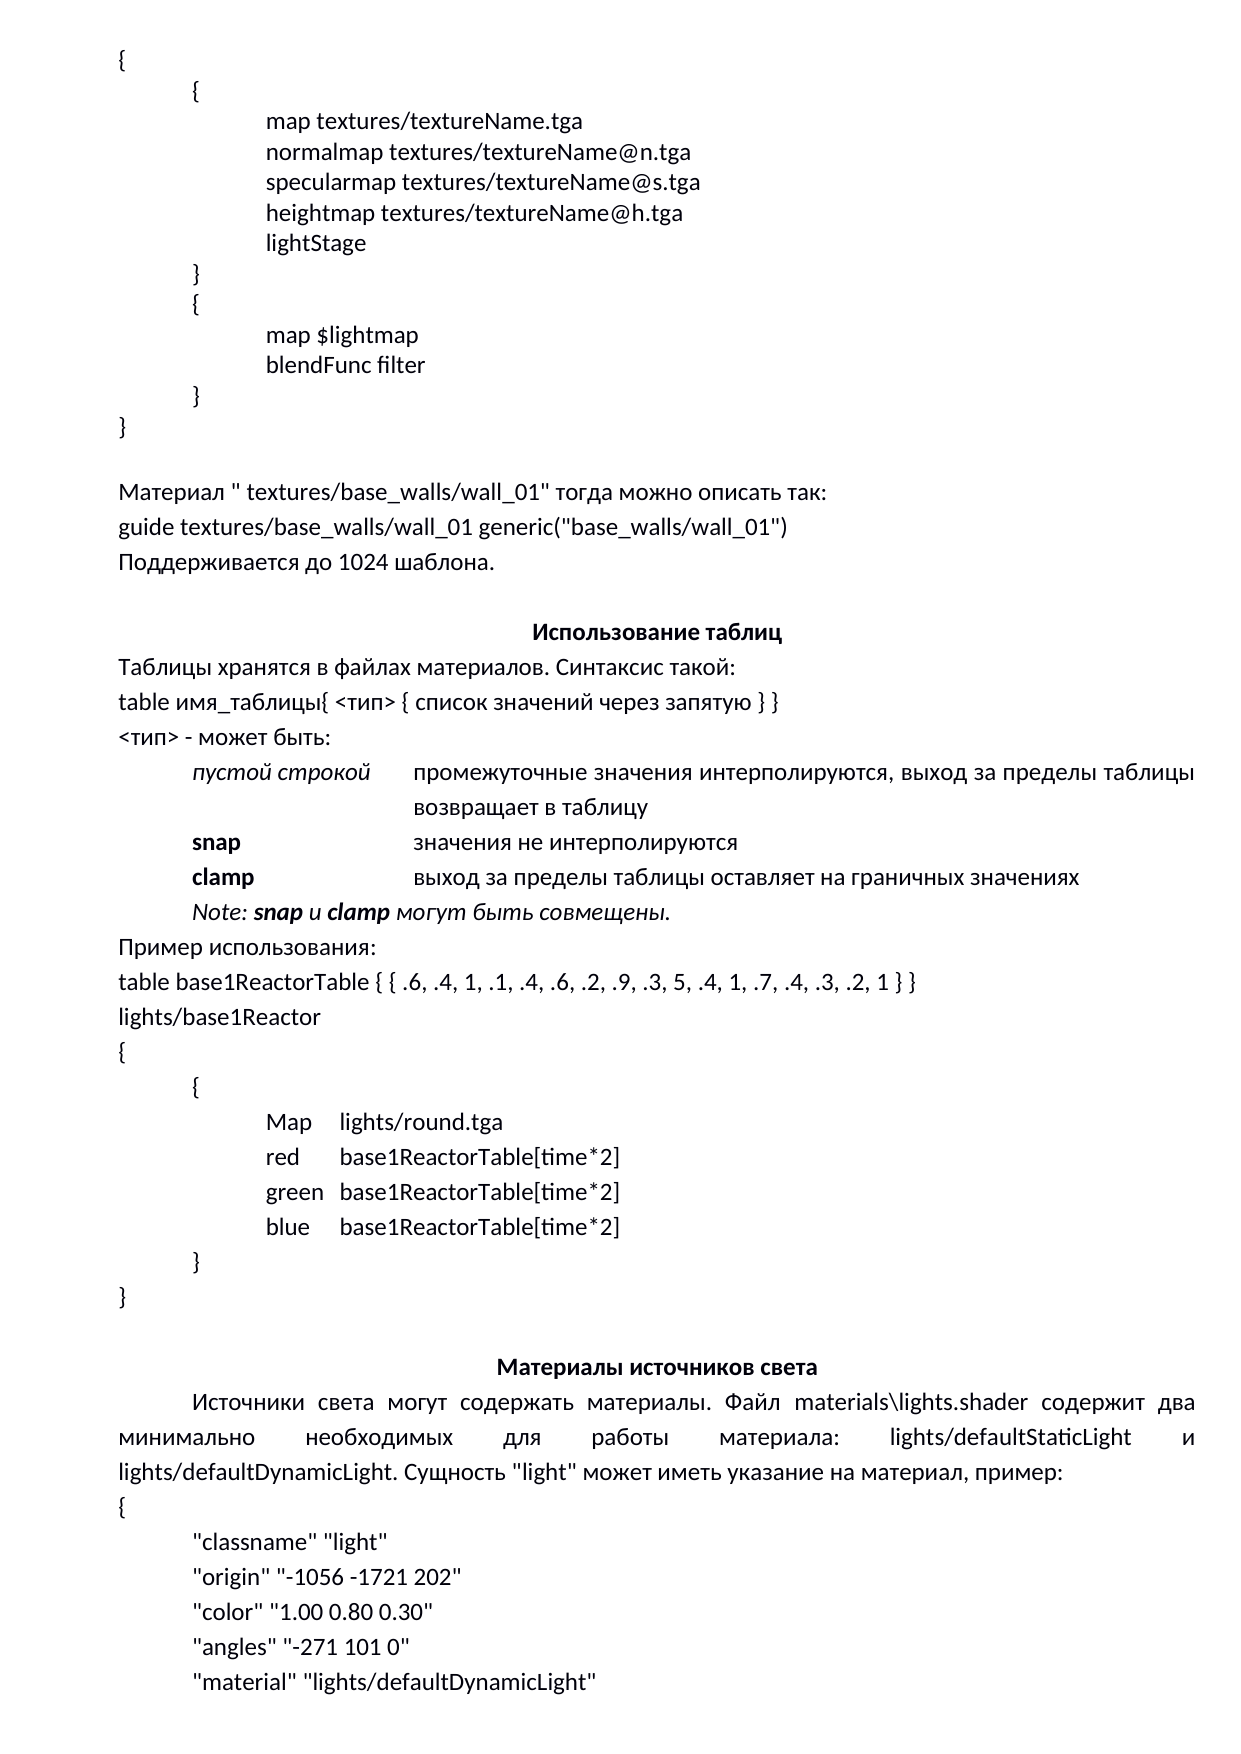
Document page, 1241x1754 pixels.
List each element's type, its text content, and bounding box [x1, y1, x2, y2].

text Map lights/round.tga [118, 1106, 1196, 1137]
text Note: snap и clamp могут быть совмещены. [118, 896, 1196, 927]
text map textures/textureName.tga [118, 105, 1196, 136]
text red base1ReactorTable[time*2] [118, 1141, 1196, 1172]
text } [118, 411, 1196, 441]
text Материал " textures/base_walls/wall_01" тогда можно описать так: [118, 476, 1196, 507]
text "angles" "-271 101 0" [118, 1631, 1196, 1662]
text normalmap textures/textureName@n.tga [118, 136, 1196, 166]
text Поддерживается до 1024 шаблона. [118, 546, 1196, 577]
text { [118, 44, 1196, 75]
text "origin" "-1056 -1721 202" [118, 1561, 1196, 1592]
text clamp выход за пределы таблицы оставляет на граничных значениях [118, 861, 1196, 892]
text Таблицы хранятся в файлах материалов. Синтаксис такой: [118, 651, 1196, 682]
text Материалы источников света [118, 1351, 1196, 1382]
text Источники света могут содержать материалы. Файл materials\lights.shader содержит два минимально необходимых для работы материала: lights/defaultStaticLight и lights/defaultDynamicLight. Сущность "light" может иметь указание на материал, пример: [118, 1386, 1196, 1487]
text { [118, 1491, 1196, 1522]
text green base1ReactorTable[time*2] [118, 1176, 1196, 1207]
text "material" "lights/defaultDynamicLight" [118, 1666, 1196, 1697]
text lightStage [118, 227, 1196, 258]
text Использование таблиц [118, 616, 1196, 647]
text { [118, 1036, 1196, 1067]
text specularmap textures/textureName@s.tga [118, 166, 1196, 197]
text heightmap textures/textureName@h.tga [118, 197, 1196, 227]
text <тип> - может быть: [118, 721, 1196, 752]
text } [118, 258, 1196, 288]
text "color" "1.00 0.80 0.30" [118, 1596, 1196, 1627]
text { [118, 1071, 1196, 1102]
text table имя_таблицы{ <тип> { список значений через запятую } } [118, 686, 1196, 717]
text lights/base1Reactor [118, 1001, 1196, 1032]
text guide textures/base_walls/wall_01 generic("base_walls/wall_01") [118, 511, 1196, 542]
text map $lightmap [118, 319, 1196, 349]
text table base1ReactorTable { { .6, .4, 1, .1, .4, .6, .2, .9, .3, 5, .4, 1, .7, .4, .3, .2, 1 } } [118, 966, 1196, 997]
text blendFunc filter [118, 349, 1196, 380]
text { [118, 288, 1196, 319]
text snap значения не интерполируются [118, 826, 1196, 857]
text Пример использования: [118, 931, 1196, 962]
text { [118, 75, 1196, 105]
text } [118, 1281, 1196, 1312]
text blue base1ReactorTable[time*2] [118, 1211, 1196, 1242]
text } [118, 1246, 1196, 1277]
text } [118, 380, 1196, 411]
text "classname" "light" [118, 1526, 1196, 1557]
text пустой строкой промежуточные значения интерполируются, выход за пределы таблицы возвращает в таблицу [118, 756, 1196, 822]
